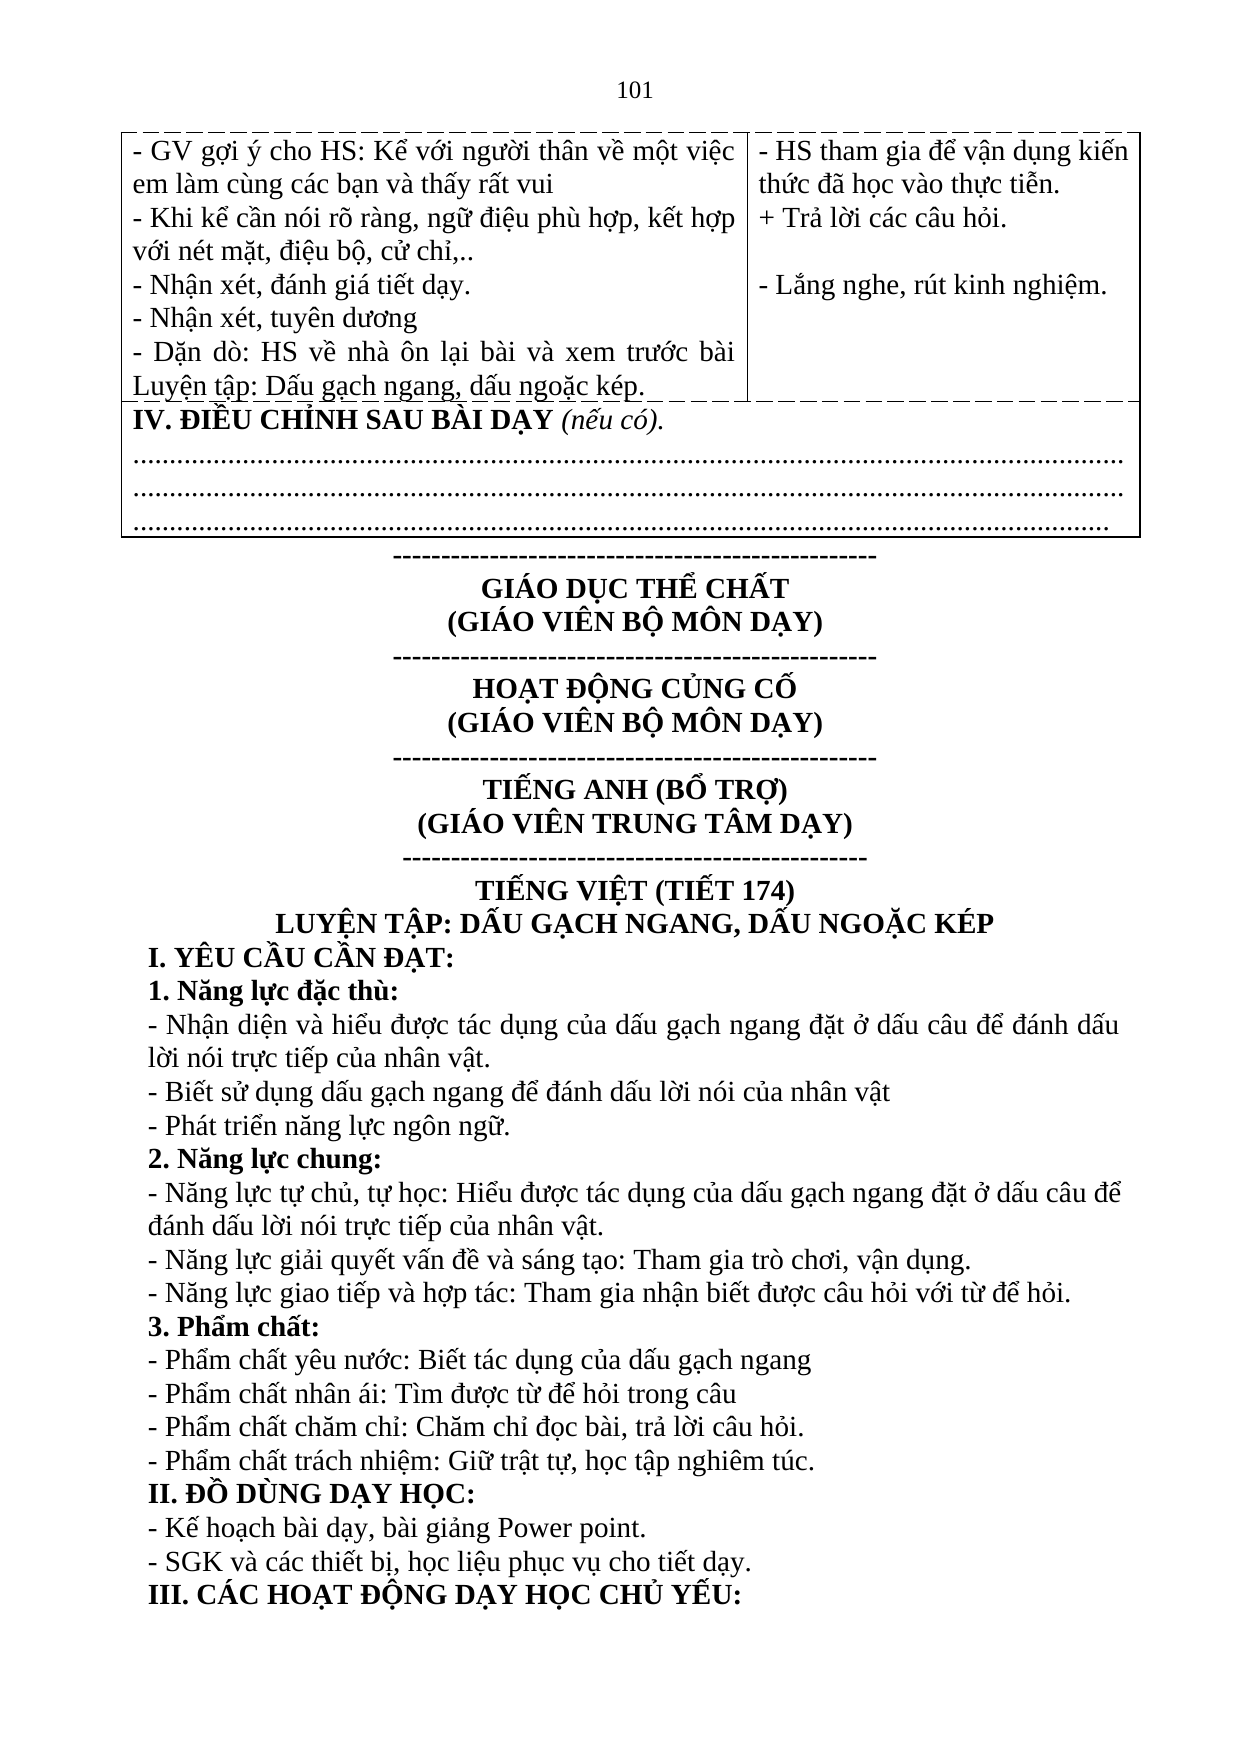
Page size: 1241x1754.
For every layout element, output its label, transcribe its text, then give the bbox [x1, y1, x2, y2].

text -------------------------------------------------- [148, 638, 1122, 672]
text -------------------------------------------------- [148, 538, 1122, 571]
text 2. Năng lực chung: [148, 1141, 1122, 1175]
text II. ĐỒ DÙNG DẠY HỌC: [148, 1477, 1122, 1510]
text - Biết sử dụng dấu gạch ngang để đánh dấu lời nói của nhân vật [148, 1074, 1122, 1108]
text - Phẩm chất yêu nước: Biết tác dụng của dấu gạch ngang [148, 1342, 1122, 1376]
text - Năng lực giao tiếp và hợp tác: Tham gia nhận biết được câu hỏi với từ để hỏi. [148, 1275, 1122, 1309]
text ------------------------------------------------ [148, 839, 1122, 873]
text I. YÊU CẦU CẦN ĐẠT: [148, 940, 1122, 973]
text -------------------------------------------------- [148, 739, 1122, 772]
text (GIÁO VIÊN BỘ MÔN DẠY) [148, 705, 1122, 739]
text - Phẩm chất trách nhiệm: Giữ trật tự, học tập nghiêm túc. [148, 1443, 1122, 1477]
table_cell - GV gợi ý cho HS: Kể với người thân về một việc em làm cùng các bạn và thấy rất vui - Khi kể cần nói rõ ràng, ngữ điệu phù hợp, kết hợp với nét mặt, điệu bộ, cử chỉ,.. - Nhận xét, đánh giá tiết dạy. - Nhận xét, tuyên dương - Dặn dò: HS về nhà ôn lại bài và xem trước bài Luyện tập: Dấu gạch ngang, dấu ngoặc kép. [122, 132, 747, 401]
text (GIÁO VIÊN TRUNG TÂM DẠY) [148, 806, 1122, 839]
text - Nhận diện và hiểu được tác dụng của dấu gạch ngang đặt ở dấu câu để đánh dấu lời nói trực tiếp của nhân vật. [148, 1007, 1122, 1074]
text - Năng lực giải quyết vấn đề và sáng tạo: Tham gia trò chơi, vận dụng. [148, 1242, 1122, 1275]
table_cell IV. Điều chỉnh sau bài dạy (nếu có). ........................................................................................................................................ ........................................................................................................................................ ...................................................................................................................................... [122, 401, 1139, 536]
text - Phát triển năng lực ngôn ngữ. [148, 1108, 1122, 1141]
text - Kế hoạch bài dạy, bài giảng Power point. [148, 1510, 1122, 1544]
text 1. Năng lực đặc thù: [148, 973, 1122, 1007]
text LUYỆN TẬP: DẤU GẠCH NGANG, DẤU NGOẶC KÉP [148, 906, 1122, 940]
text (GIÁO VIÊN BỘ MÔN DẠY) [148, 604, 1122, 638]
text - SGK và các thiết bị, học liệu phục vụ cho tiết dạy. [148, 1544, 1122, 1577]
text TIẾNG VIỆT (TIẾT 174) [148, 873, 1122, 906]
text - Năng lực tự chủ, tự học: Hiểu được tác dụng của dấu gạch ngang đặt ở dấu câu để đánh dấu lời nói trực tiếp của nhân vật. [148, 1175, 1122, 1242]
text GIÁO DỤC THỂ CHẤT [148, 571, 1122, 604]
text 3. Phẩm chất: [148, 1309, 1122, 1342]
text III. CÁC HOẠT ĐỘNG DẠY HỌC CHỦ YẾU: [148, 1577, 1122, 1611]
text - Phẩm chất chăm chỉ: Chăm chỉ đọc bài, trả lời câu hỏi. [148, 1409, 1122, 1443]
text - Phẩm chất nhân ái: Tìm được từ để hỏi trong câu [148, 1376, 1122, 1409]
text TIẾNG ANH (BỔ TRỢ) [148, 772, 1122, 806]
table_cell - HS tham gia để vận dụng kiến thức đã học vào thực tiễn. + Trả lời các câu hỏi. - Lắng nghe, rút kinh nghiệm. [748, 132, 1139, 401]
text HOẠT ĐỘNG CỦNG CỐ [148, 672, 1122, 705]
